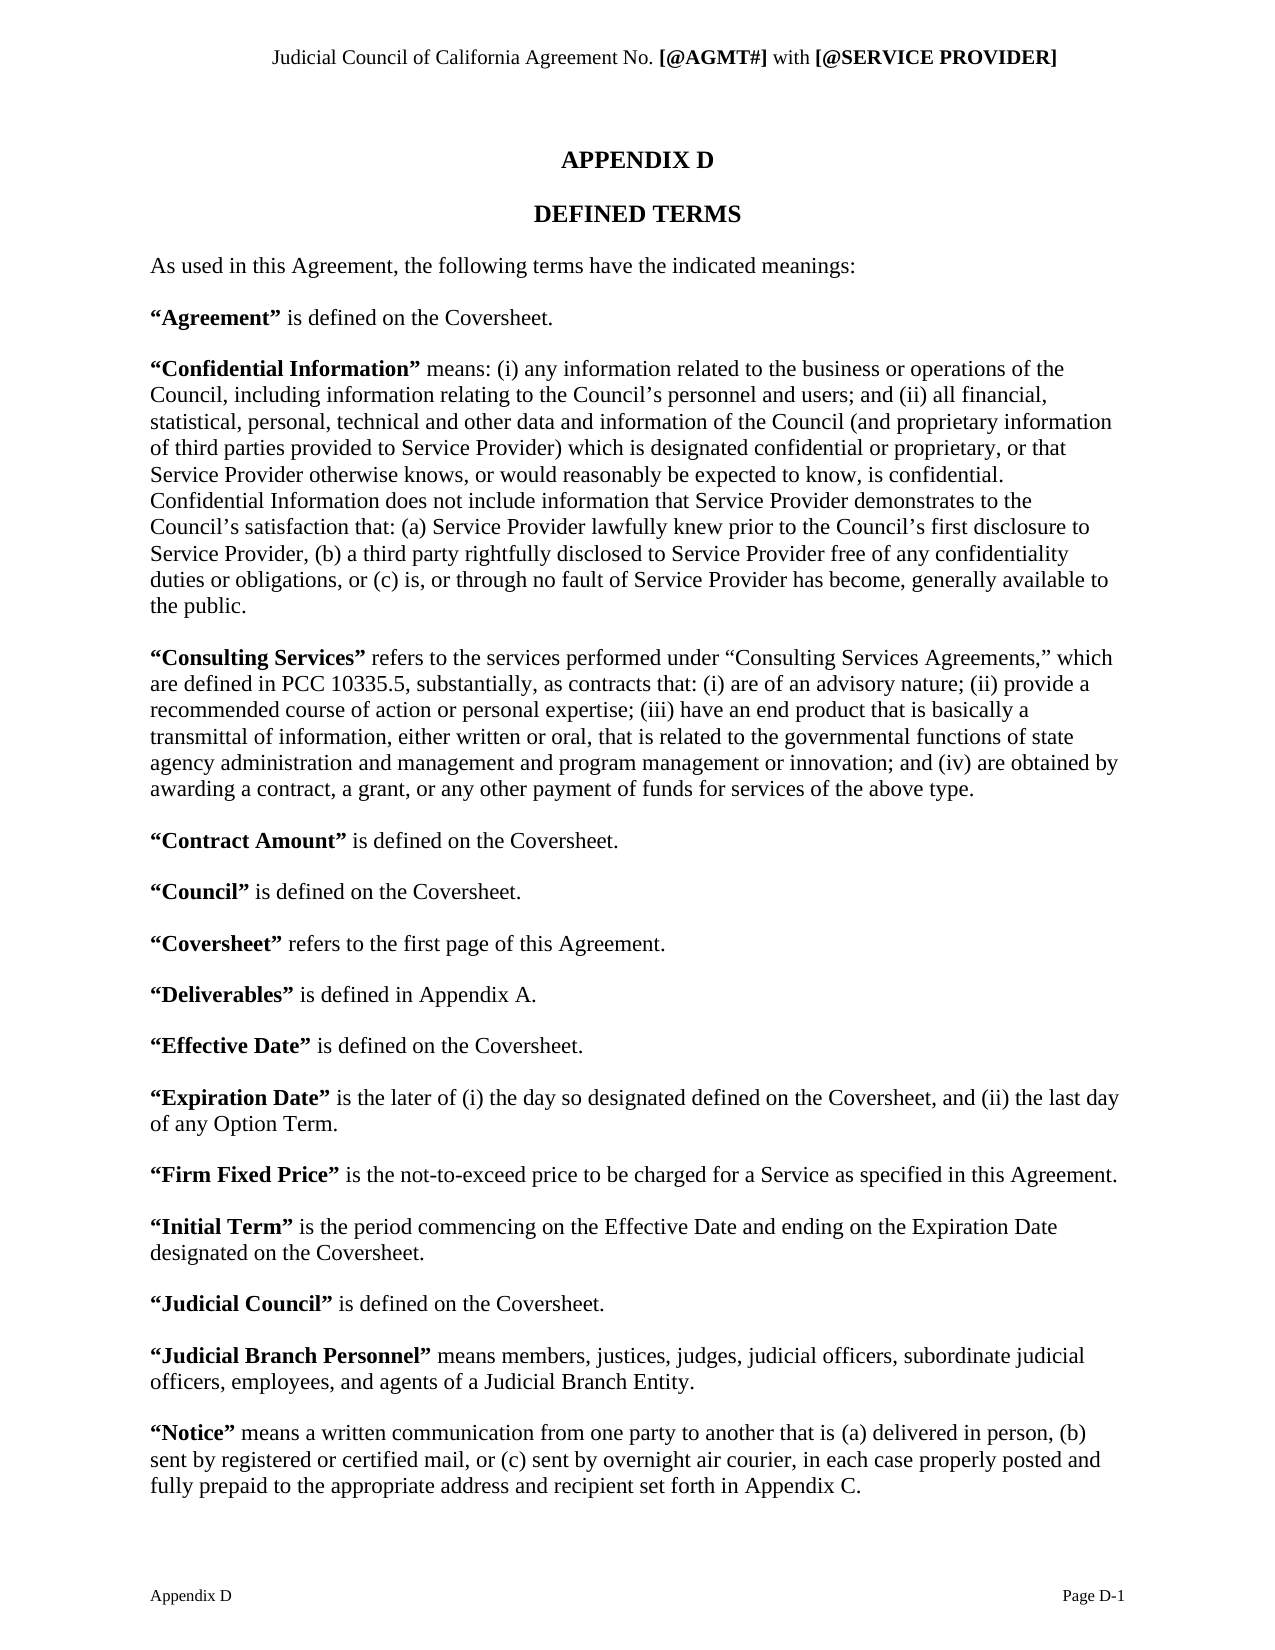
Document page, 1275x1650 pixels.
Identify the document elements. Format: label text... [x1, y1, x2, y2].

text “Council” is defined on the Coversheet. [150, 878, 1125, 904]
text “Effective Date” is defined on the Coversheet. [150, 1032, 1125, 1059]
text “Deliverables” is defined in Appendix A. [150, 981, 1125, 1007]
text “Notice” means a written communication from one party to another that is (a) delivered in person, (b) sent by registered or certified mail, or (c) sent by overnight air courier, in each case properly posted and fully prepaid to the appropriate address and recipient set forth in Appendix C. [150, 1419, 1125, 1498]
text “Confidential Information” means: (i) any information related to the business or operations of the Council, including information relating to the Council’s personnel and users; and (ii) all financial, statistical, personal, technical and other data and information of the Council (and proprietary information of third parties provided to Service Provider) which is designated confidential or proprietary, or that Service Provider otherwise knows, or would reasonably be expected to know, is confidential. Confidential Information does not include information that Service Provider demonstrates to the Council’s satisfaction that: (a) Service Provider lawfully knew prior to the Council’s first disclosure to Service Provider, (b) a third party rightfully disclosed to Service Provider free of any confidentiality duties or obligations, or (c) is, or through no fault of Service Provider has become, generally available to the public. [150, 355, 1125, 619]
text “Coversheet” refers to the first page of this Agreement. [150, 929, 1125, 956]
text “Judicial Council” is defined on the Coversheet. [150, 1290, 1125, 1317]
text “Consulting Services” refers to the services performed under “Consulting Services Agreements,” which are defined in PCC 10335.5, substantially, as contracts that: (i) are of an advisory nature; (ii) provide a recommended course of action or personal expertise; (iii) have an end product that is basically a transmittal of information, either written or oral, that is related to the governmental functions of state agency administration and management and program management or innovation; and (iv) are obtained by awarding a contract, a grant, or any other payment of funds for services of the above type. [150, 644, 1125, 802]
text APPENDIX D [150, 145, 1125, 174]
text “Contract Amount” is defined on the Coversheet. [150, 827, 1125, 853]
text “Firm Fixed Price” is the not-to-exceed price to be charged for a Service as specified in this Agreement. [150, 1161, 1125, 1188]
text DEFINED TERMS [150, 199, 1125, 227]
text “Judicial Branch Personnel” means members, justices, judges, judicial officers, subordinate judicial officers, employees, and agents of a Judicial Branch Entity. [150, 1342, 1125, 1394]
text “Expiration Date” is the later of (i) the day so designated defined on the Coversheet, and (ii) the last day of any Option Term. [150, 1084, 1125, 1136]
text “Agreement” is defined on the Coversheet. [150, 304, 1125, 330]
text As used in this Agreement, the following terms have the indicated meanings: [150, 252, 1125, 279]
text “Initial Term” is the period commencing on the Effective Date and ending on the Expiration Date designated on the Coversheet. [150, 1213, 1125, 1265]
